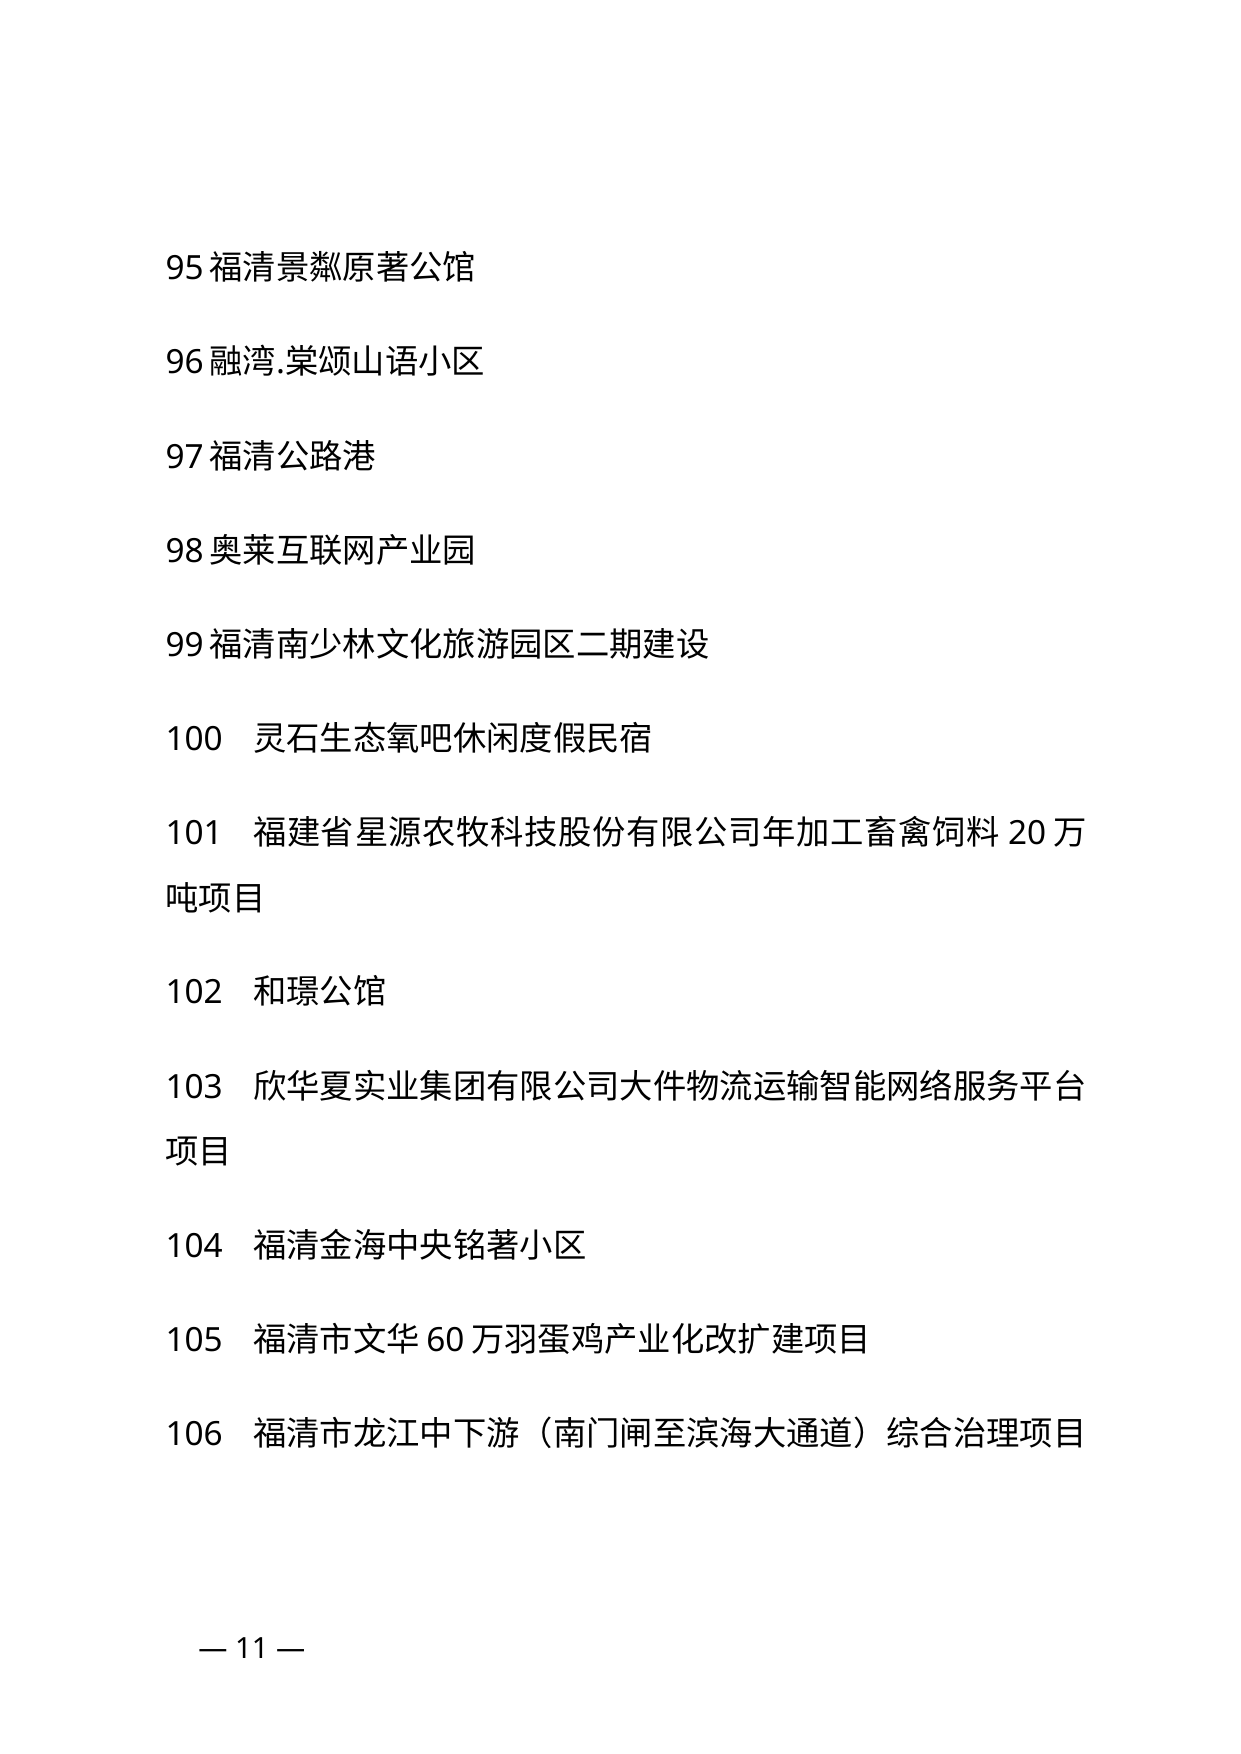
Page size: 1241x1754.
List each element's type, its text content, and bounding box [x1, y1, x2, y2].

text 102 和璟公馆 [165, 957, 1087, 1022]
text 104 福清金海中央铭著小区 [165, 1210, 1087, 1275]
text 96 融湾.棠颂山语小区 [165, 327, 1087, 392]
text 97 福清公路港 [165, 421, 1087, 486]
text 100 灵石生态氧吧休闲度假民宿 [165, 704, 1087, 769]
text 105 福清市文华60万羽蛋鸡产业化改扩建项目 [165, 1304, 1087, 1369]
text 103 欣华夏实业集团有限公司大件物流运输智能网络服务平台项目 [165, 1051, 1087, 1181]
text 98 奥莱互联网产业园 [165, 515, 1087, 580]
text 95 福清景粼原著公馆 [165, 233, 1087, 298]
text 101 福建省星源农牧科技股份有限公司年加工畜禽饲料20万吨项目 [165, 798, 1087, 928]
text 99 福清南少林文化旅游园区二期建设 [165, 609, 1087, 674]
text 106 福清市龙江中下游（南门闸至滨海大通道）综合治理项目 [165, 1399, 1087, 1464]
